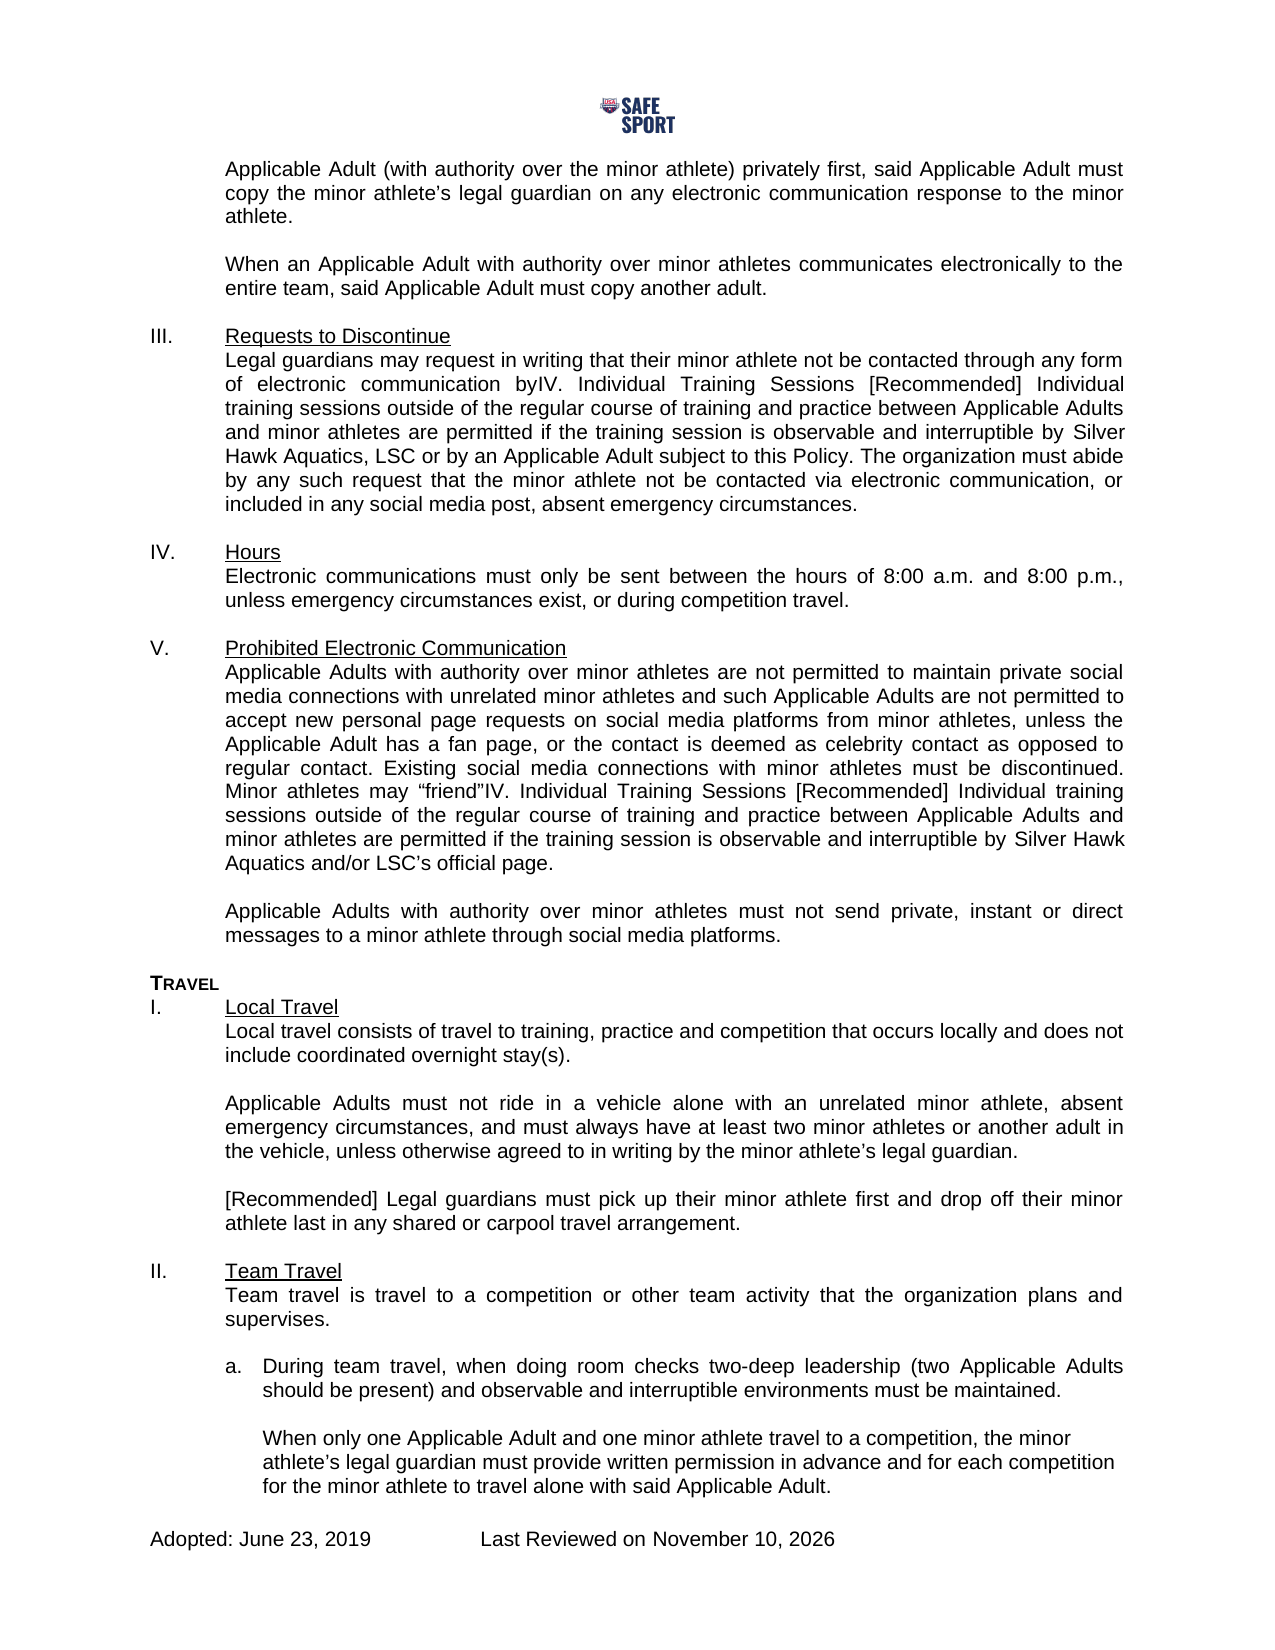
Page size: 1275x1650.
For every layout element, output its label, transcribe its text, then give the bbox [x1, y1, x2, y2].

text When an Applicable Adult with authority over minor athletes communicates electronically to the entire team, said Applicable Adult must copy another adult. [225, 252, 1125, 300]
list Hours [150, 540, 1125, 564]
text Electronic communications must only be sent between the hours of 8:00 a.m. and 8:00 p.m., unless emergency circumstances exist, or during competition travel. [225, 564, 1125, 612]
list Requests to Discontinue [150, 324, 1125, 348]
text Legal guardians may request in writing that their minor athlete not be contacted through any form of electronic communication by , LSC or by an Applicable Adult subject to this Policy. The organization must abide by any such request that the minor athlete not be contacted via electronic communication, or included in any social media post, absent emergency circumstances. [225, 348, 1125, 516]
list During team travel, when doing room checks two-deep leadership (two Applicable Adults should be present) and observable and interruptible environments must be maintained. [225, 1354, 1125, 1402]
text Travel [150, 971, 1125, 995]
text Local travel consists of travel to training, practice and competition that occurs locally and does not include coordinated overnight stay(s). [225, 1019, 1125, 1067]
list When only one Applicable Adult and one minor athlete travel to a competition, the minor athlete’s legal guardian must provide written permission in advance and for each competition for the minor athlete to travel alone with said Applicable Adult. [262, 1426, 1125, 1498]
list Prohibited Electronic Communication [150, 636, 1125, 659]
list Local Travel [150, 995, 1125, 1019]
list Team Travel [150, 1258, 1125, 1282]
text Applicable Adults with authority over minor athletes are not permitted to maintain private social media connections with unrelated minor athletes and such Applicable Adults are not permitted to accept new personal page requests on social media platforms from minor athletes, unless the Applicable Adult has a fan page, or the contact is deemed as celebrity contact as opposed to regular contact. Existing social media connections with minor athletes must be discontinued. Minor athletes may “friend” and/or LSC’s official page. [225, 659, 1125, 875]
picture [569, 75, 706, 157]
list Team travel is travel to a competition or other team activity that the organization plans and supervises. [225, 1282, 1125, 1330]
text Applicable Adults must not ride in a vehicle alone with an unrelated minor athlete, absent emergency circumstances, and must always have at least two minor athletes or another adult in the vehicle, unless otherwise agreed to in writing by the minor athlete’s legal guardian. [225, 1091, 1125, 1163]
text Applicable Adults with authority over minor athletes must not send private, instant or direct messages to a minor athlete through social media platforms. [225, 899, 1125, 947]
